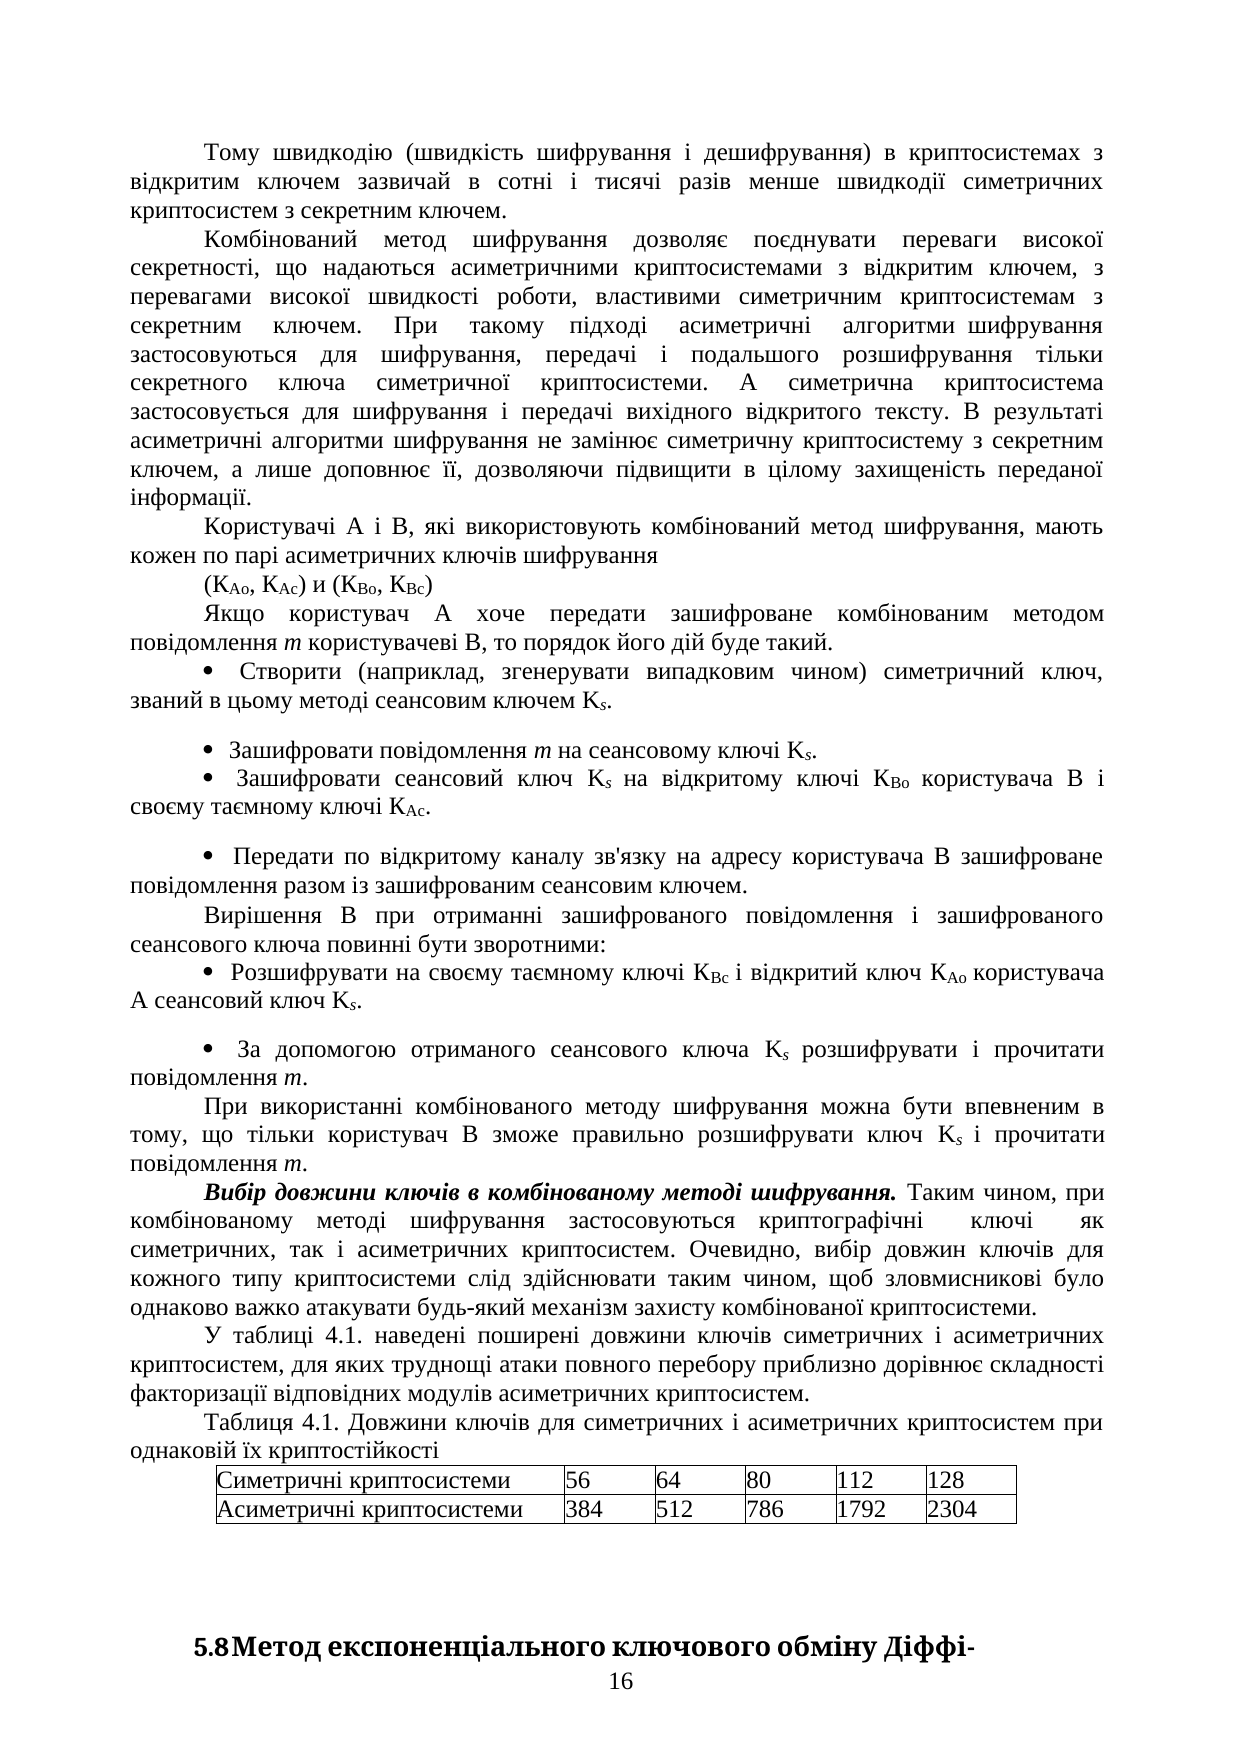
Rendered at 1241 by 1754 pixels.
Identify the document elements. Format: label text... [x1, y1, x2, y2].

list Зашифровати сеансовий ключ Ks на відкритому ключі КВо користувача В і своєму таємному ключі КАс. [130, 764, 1104, 820]
text Користувачі А і В, які використовують комбінований метод шифрування, мають кожен по парі асиметричних ключів шифрування [130, 511, 1104, 569]
text Таблиця 4.1. Довжини ключів для симетричних і асиметричних криптосистем при однаковій їх криптостійкості [130, 1407, 1104, 1464]
text (КАо, КАс) и (КВо, КВс) [204, 569, 1117, 598]
table_cell 786 [746, 1495, 836, 1523]
text Тому швидкодію (швидкість шифрування і дешифрування) в криптосистемах з відкритим ключем зазвичай в сотні і тисячі разів менше швидкодії симетричних криптосистем з секретним ключем. [130, 137, 1104, 224]
text Комбінований метод шифрування дозволяє поєднувати переваги високої секретності, що надаються асиметричними криптосистемами з відкритим ключем, з перевагами високої швидкості роботи, властивими симетричним криптосистемам з секретним ключем. При такому підході асиметричні алгоритми шифрування застосовуються для шифрування, передачі і подальшого розшифрування тільки секретного ключа симетричної криптосистеми. А симетрична криптосистема застосовується для шифрування і передачі вихідного відкритого тексту. В результаті асиметричні алгоритми шифрування не замінює симетричну криптосистему з секретним ключем, а лише доповнює її, дозволяючи підвищити в цілому захищеність переданої інформації. [130, 224, 1104, 511]
text У таблиці 4.1. наведені поширені довжини ключів симетричних і асиметричних криптосистем, для яких труднощі атаки повного перебору приблизно дорівнює складності факторизації відповідних модулів асиметричних криптосистем. [130, 1320, 1105, 1407]
text Якщо користувач А хоче передати зашифроване комбінованим методом повідомлення m користувачеві В, то порядок його дій буде такий. [130, 598, 1105, 656]
text Вирішення В при отриманні зашифрованого повідомлення і зашифрованого сеансового ключа повинні бути зворотними: [130, 900, 1104, 958]
list За допомогою отриманого сеансового ключа Ks розшифрувати і прочитати повідомлення m. [130, 1036, 1104, 1091]
table_header 128 [927, 1466, 1016, 1494]
list Зашифровати повідомлення m на сеансовому ключі Ks. [204, 736, 1117, 764]
list Створити (наприклад, згенерувати випадковим чином) симетричний ключ, званий в цьому методі сеансовим ключем Ks. [130, 656, 1104, 714]
text Вибір довжини ключів в комбінованому методі шифрування. Таким чином, при комбінованому методі шифрування застосовуються криптографічні ключі як симетричних, так і асиметричних криптосистем. Очевидно, вибір довжин ключів для кожного типу криптосистеми слід здійснювати таким чином, щоб зловмисникові було однаково важко атакувати будь-який механізм захисту комбінованої криптосистеми. [130, 1177, 1105, 1320]
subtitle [194, 1632, 1117, 1663]
table_cell 1792 [837, 1495, 926, 1523]
list Розшифрувати на своєму таємному ключі КВс і відкритий ключ КАо користувача А сеансовий ключ Ks. [130, 959, 1105, 1014]
table_cell 2304 [927, 1495, 1016, 1523]
table_cell Асиметричні криптосистеми [217, 1495, 564, 1523]
table_header Симетричні криптосистеми [217, 1466, 564, 1494]
text При використанні комбінованого методу шифрування можна бути впевненим в тому, що тільки користувач В зможе правильно розшифрувати ключ Ks і прочитати повідомлення m. [130, 1092, 1105, 1177]
table_header 112 [837, 1466, 926, 1494]
table_header 64 [656, 1466, 745, 1494]
table_header 56 [565, 1466, 655, 1494]
table_header 80 [746, 1466, 836, 1494]
table_cell 384 [565, 1495, 655, 1523]
table_cell 512 [656, 1495, 745, 1523]
list Передати по відкритому каналу зв'язку на адресу користувача В зашифроване повідомлення разом із зашифрованим сеансовим ключем. [130, 841, 1104, 899]
